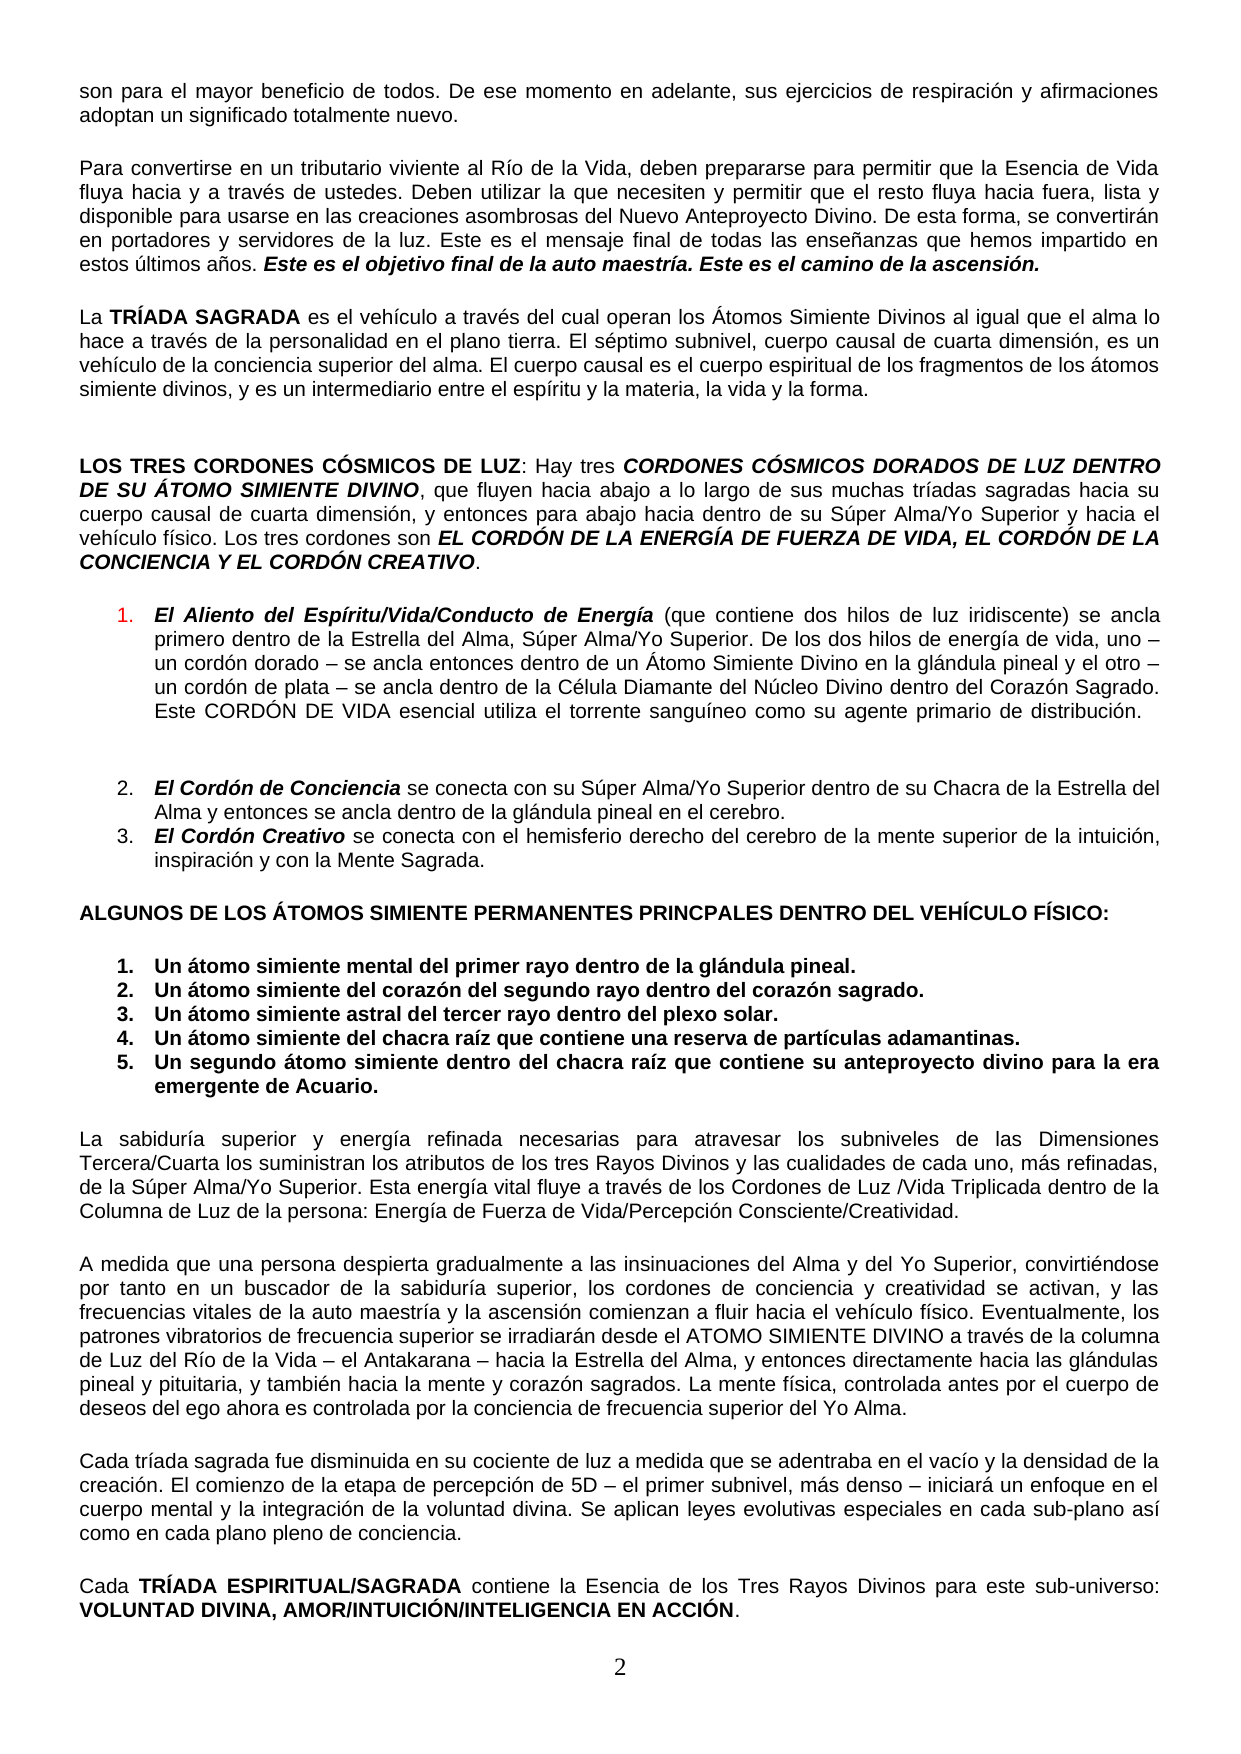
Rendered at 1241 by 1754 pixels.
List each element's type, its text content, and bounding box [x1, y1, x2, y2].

list Un átomo simiente del corazón del segundo rayo dentro del corazón sagrado. [117, 978, 1161, 1002]
list Un átomo simiente mental del primer rayo dentro de la glándula pineal. [117, 954, 1161, 978]
text La sabiduría superior y energía refinada necesarias para atravesar los subniveles de las Dimensiones Tercera/Cuarta los suministran los atributos de los tres Rayos Divinos y las cualidades de cada uno, más refinadas, de la Súper Alma/Yo Superior. Esta energía vital fluye a través de los Cordones de Luz /Vida Triplicada dentro de la Columna de Luz de la persona: Energía de Fuerza de Vida/Percepción Consciente/Creatividad. [79, 1127, 1161, 1222]
list El Cordón Creativo se conecta con el hemisferio derecho del cerebro de la mente superior de la intuición, inspiración y con la Mente Sagrada. [117, 823, 1161, 871]
text Para convertirse en un tributario viviente al Río de la Vida, deben prepararse para permitir que la Esencia de Vida fluya hacia y a través de ustedes. Deben utilizar la que necesiten y permitir que el resto fluya hacia fuera, lista y disponible para usarse en las creaciones asombrosas del Nuevo Anteproyecto Divino. De esta forma, se convertirán en portadores y servidores de la luz. Este es el mensaje final de todas las enseñanzas que hemos impartido en estos últimos años. Este es el objetivo final de la auto maestría. Este es el camino de la ascensión. [79, 156, 1161, 276]
list Un átomo simiente del chacra raíz que contiene una reserva de partículas adamantinas. [117, 1026, 1161, 1049]
text Cada tríada sagrada fue disminuida en su cociente de luz a medida que se adentraba en el vacío y la densidad de la creación. El comienzo de la etapa de percepción de 5D – el primer subnivel, más denso – iniciará un enfoque en el cuerpo mental y la integración de la voluntad divina. Se aplican leyes evolutivas especiales en cada sub-plano así como en cada plano pleno de conciencia. [79, 1448, 1161, 1544]
text A medida que una persona despierta gradualmente a las insinuaciones del Alma y del Yo Superior, convirtiéndose por tanto en un buscador de la sabiduría superior, los cordones de conciencia y creatividad se activan, y las frecuencias vitales de la auto maestría y la ascensión comienzan a fluir hacia el vehículo físico. Eventualmente, los patrones vibratorios de frecuencia superior se irradiarán desde el ATOMO SIMIENTE DIVINO a través de la columna de Luz del Río de la Vida – el Antakarana – hacia la Estrella del Alma, y entonces directamente hacia las glándulas pineal y pituitaria, y también hacia la mente y corazón sagrados. La mente física, controlada antes por el cuerpo de deseos del ego ahora es controlada por la conciencia de frecuencia superior del Yo Alma. [79, 1252, 1161, 1419]
list Un segundo átomo simiente dentro del chacra raíz que contiene su anteproyecto divino para la era emergente de Acuario. [117, 1049, 1161, 1097]
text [79, 79, 1161, 127]
text LOS TRES CORDONES CÓSMICOS DE LUZ: Hay tres CORDONES CÓSMICOS DORADOS DE LUZ DENTRO DE SU ÁTOMO SIMIENTE DIVINO, que fluyen hacia abajo a lo largo de sus muchas tríadas sagradas hacia su cuerpo causal de cuarta dimensión, y entonces para abajo hacia dentro de su Súper Alma/Yo Superior y hacia el vehículo físico. Los tres cordones son EL CORDÓN DE LA ENERGÍA DE FUERZA DE VIDA, EL CORDÓN DE LA CONCIENCIA Y EL CORDÓN CREATIVO. [79, 430, 1161, 574]
list El Aliento del Espíritu/Vida/Conducto de Energía (que contiene dos hilos de luz iridiscente) se ancla primero dentro de la Estrella del Alma, Súper Alma/Yo Superior. De los dos hilos de energía de vida, uno – un cordón dorado – se ancla entonces dentro de un Átomo Simiente Divino en la glándula pineal y el otro – un cordón de plata – se ancla dentro de la Célula Diamante del Núcleo Divino dentro del Corazón Sagrado. Este CORDÓN DE VIDA esencial utiliza el torrente sanguíneo como su agente primario de distribución. [117, 603, 1161, 776]
text La TRÍADA SAGRADA es el vehículo a través del cual operan los Átomos Simiente Divinos al igual que el alma lo hace a través de la personalidad en el plano tierra. El séptimo subnivel, cuerpo causal de cuarta dimensión, es un vehículo de la conciencia superior del alma. El cuerpo causal es el cuerpo espiritual de los fragmentos de los átomos simiente divinos, y es un intermediario entre el espíritu y la materia, la vida y la forma. [79, 305, 1161, 401]
text Cada TRÍADA ESPIRITUAL/SAGRADA contiene la Esencia de los Tres Rayos Divinos para este sub-universo: VOLUNTAD DIVINA, AMOR/INTUICIÓN/INTELIGENCIA EN ACCIÓN. [79, 1573, 1161, 1621]
list El Cordón de Conciencia se conecta con su Súper Alma/Yo Superior dentro de su Chacra de la Estrella del Alma y entonces se ancla dentro de la glándula pineal en el cerebro. [117, 776, 1161, 823]
text ALGUNOS DE LOS ÁTOMOS SIMIENTE PERMANENTES PRINCPALES DENTRO DEL VEHÍCULO FÍSICO: [79, 901, 1161, 924]
list Un átomo simiente astral del tercer rayo dentro del plexo solar. [117, 1002, 1161, 1026]
